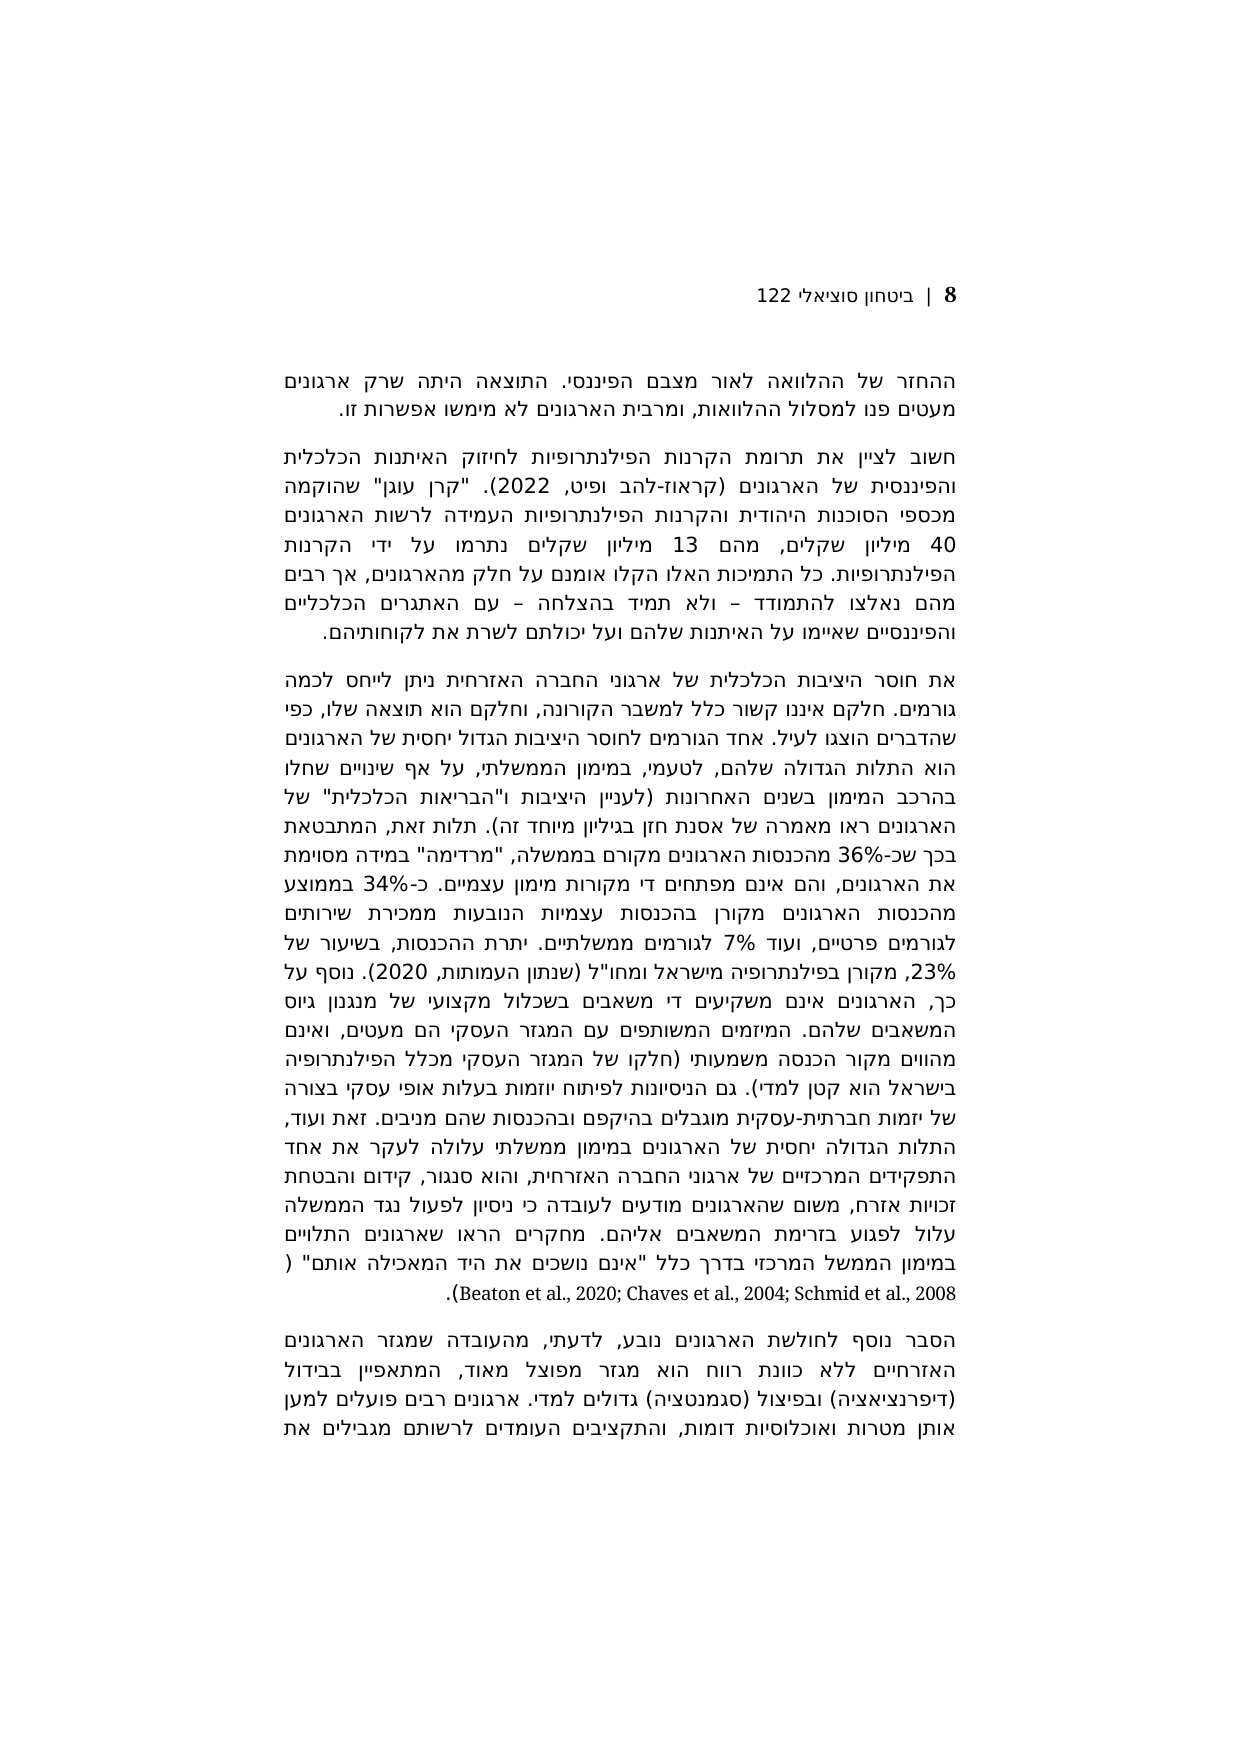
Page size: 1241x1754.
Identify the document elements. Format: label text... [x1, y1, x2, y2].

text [283, 366, 957, 422]
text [283, 1324, 957, 1441]
text את חוסר היציבות הכלכלית של ארגוני החברה האזרחית ניתן לייחס לכמה גורמים. חלקם איננו קשור כלל למשבר הקורונה, וחלקם הוא תוצאה שלו, כפי שהדברים הוצגו לעיל. אחד הגורמים לחוסר היציבות הגדול יחסית של הארגונים הוא התלות הגדולה שלהם, לטעמי, במימון הממשלתי, על אף שינויים שחלו בהרכב המימון בשנים האחרונות (לעניין היציבות ו"הבריאות הכלכלית" של הארגונים ראו מאמרה של אסנת חזן בגיליון מיוחד זה). תלות זאת, המתבטאת בכך שכ-36% מהכנסות הארגונים מקורם בממשלה, "מרדימה" במידה מסוימת את הארגונים, והם אינם מפתחים די מקורות מימון עצמיים. כ-34% בממוצע מהכנסות הארגונים מקורן בהכנסות עצמיות הנובעות ממכירת שירותים לגורמים פרטיים, ועוד 7% לגורמים ממשלתיים. יתרת ההכנסות, בשיעור של 23%, מקורן בפילנתרופיה מישראל ומחו"ל (שנתון העמותות, 2020). נוסף על כך, הארגונים אינם משקיעים די משאבים בשכלול מקצועי של מנגנון גיוס המשאבים שלהם. המיזמים המשותפים עם המגזר העסקי הם מעטים, ואינם מהווים מקור הכנסה משמעותי (חלקו של המגזר העסקי מכלל הפילנתרופיה בישראל הוא קטן למדי). גם הניסיונות לפיתוח יוזמות בעלות אופי עסקי בצורה של יזמות חברתית-עסקית מוגבלים בהיקפם ובהכנסות שהם מניבים. זאת ועוד, התלות הגדולה יחסית של הארגונים במימון ממשלתי עלולה לעקר את אחד התפקידים המרכזיים של ארגוני החברה האזרחית, והוא סנגור, קידום והבטחת זכויות אזרח, משום שהארגונים מודעים לעובדה כי ניסיון לפעול נגד הממשלה עלול לפגוע בזרימת המשאבים אליהם. מחקרים הראו שארגונים התלויים במימון הממשל המרכזי בדרך כלל "אינם נושכים את היד המאכילה אותם" (Beaton et al., 2020; Chaves et al., 2004; Schmid et al., 2008). [283, 664, 957, 1306]
text חשוב לציין את תרומת הקרנות הפילנתרופיות לחיזוק האיתנות הכלכלית והפיננסית של הארגונים (קראוז-להב ופיט, 2022). "קרן עוגן" שהוקמה מכספי הסוכנות היהודית והקרנות הפילנתרופיות העמידה לרשות הארגונים 40 מיליון שקלים, מהם 13 מיליון שקלים נתרמו על ידי הקרנות הפילנתרופיות. כל התמיכות האלו הקלו אומנם על חלק מהארגונים, אך רבים מהם נאלצו להתמודד – ולא תמיד בהצלחה – עם האתגרים הכלכליים והפיננסיים שאיימו על האיתנות שלהם ועל יכולתם לשרת את לקוחותיהם. [283, 441, 957, 645]
